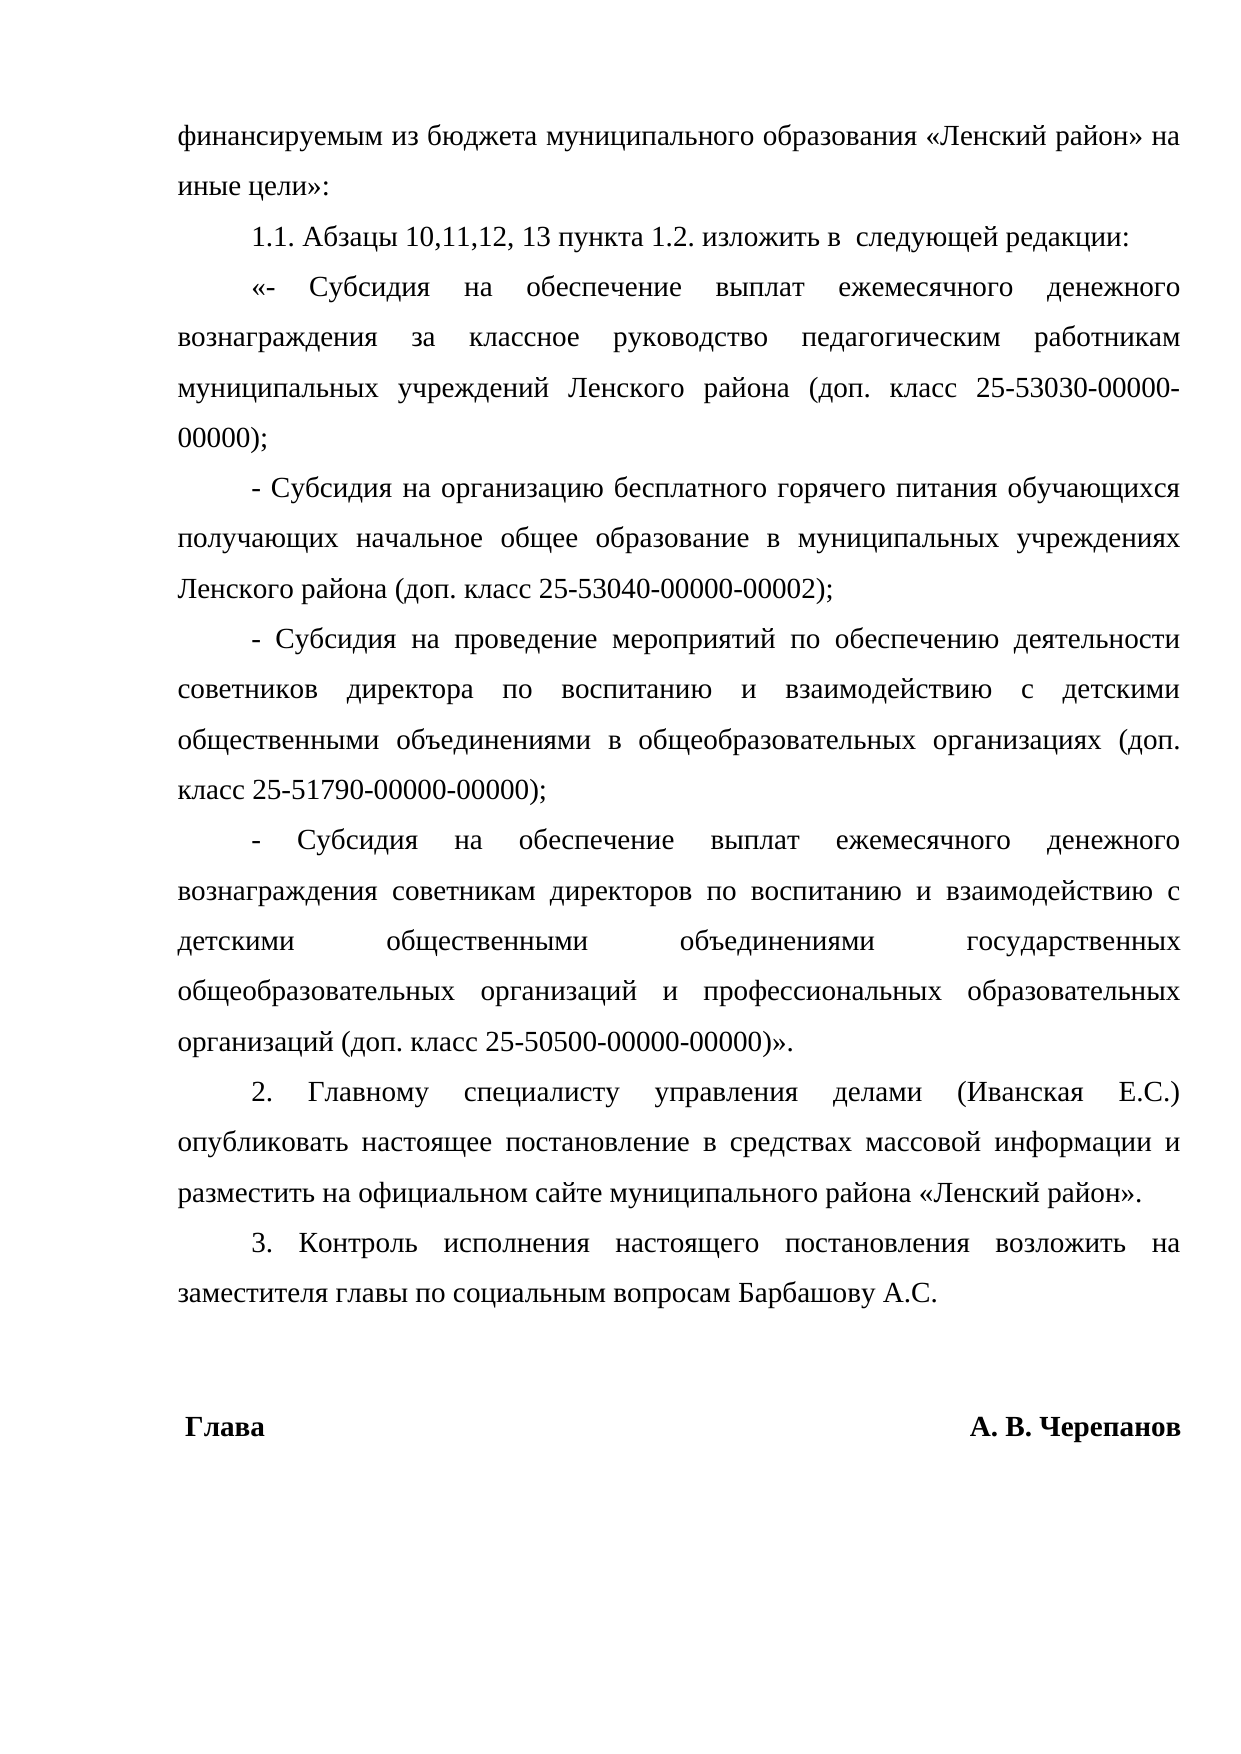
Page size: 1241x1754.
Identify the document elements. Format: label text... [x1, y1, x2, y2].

text 3. Контроль исполнения настоящего постановления возложить на заместителя главы по социальным вопросам Барбашову А.С. [177, 1225, 1181, 1309]
text - Субсидия на обеспечение выплат ежемесячного денежного вознаграждения советникам директоров по воспитанию и взаимодействию с детскими общественными объединениями государственных общеобразовательных организаций и профессиональных образовательных организаций (доп. класс 25-50500-00000-00000)». [177, 822, 1181, 1057]
text 2. Главному специалисту управления делами (Иванская Е.С.) опубликовать настоящее постановление в средствах массовой информации и разместить на официальном сайте муниципального района «Ленский район». [177, 1074, 1181, 1208]
text 1.1. Абзацы 10,11,12, 13 пункта 1.2. изложить в следующей редакции: [177, 219, 1181, 252]
table_header Глава [174, 1376, 661, 1443]
text «- Субсидия на обеспечение выплат ежемесячного денежного вознаграждения за классное руководство педагогическим работникам муниципальных учреждений Ленского района (доп. класс 25-53030-00000-00000); [177, 269, 1181, 453]
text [177, 118, 1181, 202]
text - Субсидия на организацию бесплатного горячего питания обучающихся получающих начальное общее образование в муниципальных учреждениях Ленского района (доп. класс 25-53040-00000-00002); [177, 470, 1181, 604]
text - Субсидия на проведение мероприятий по обеспечению деятельности советников директора по воспитанию и взаимодействию с детскими общественными объединениями в общеобразовательных организациях (доп. класс 25-51790-00000-00000); [177, 621, 1181, 806]
table_header А. В. Черепанов [661, 1376, 1192, 1443]
